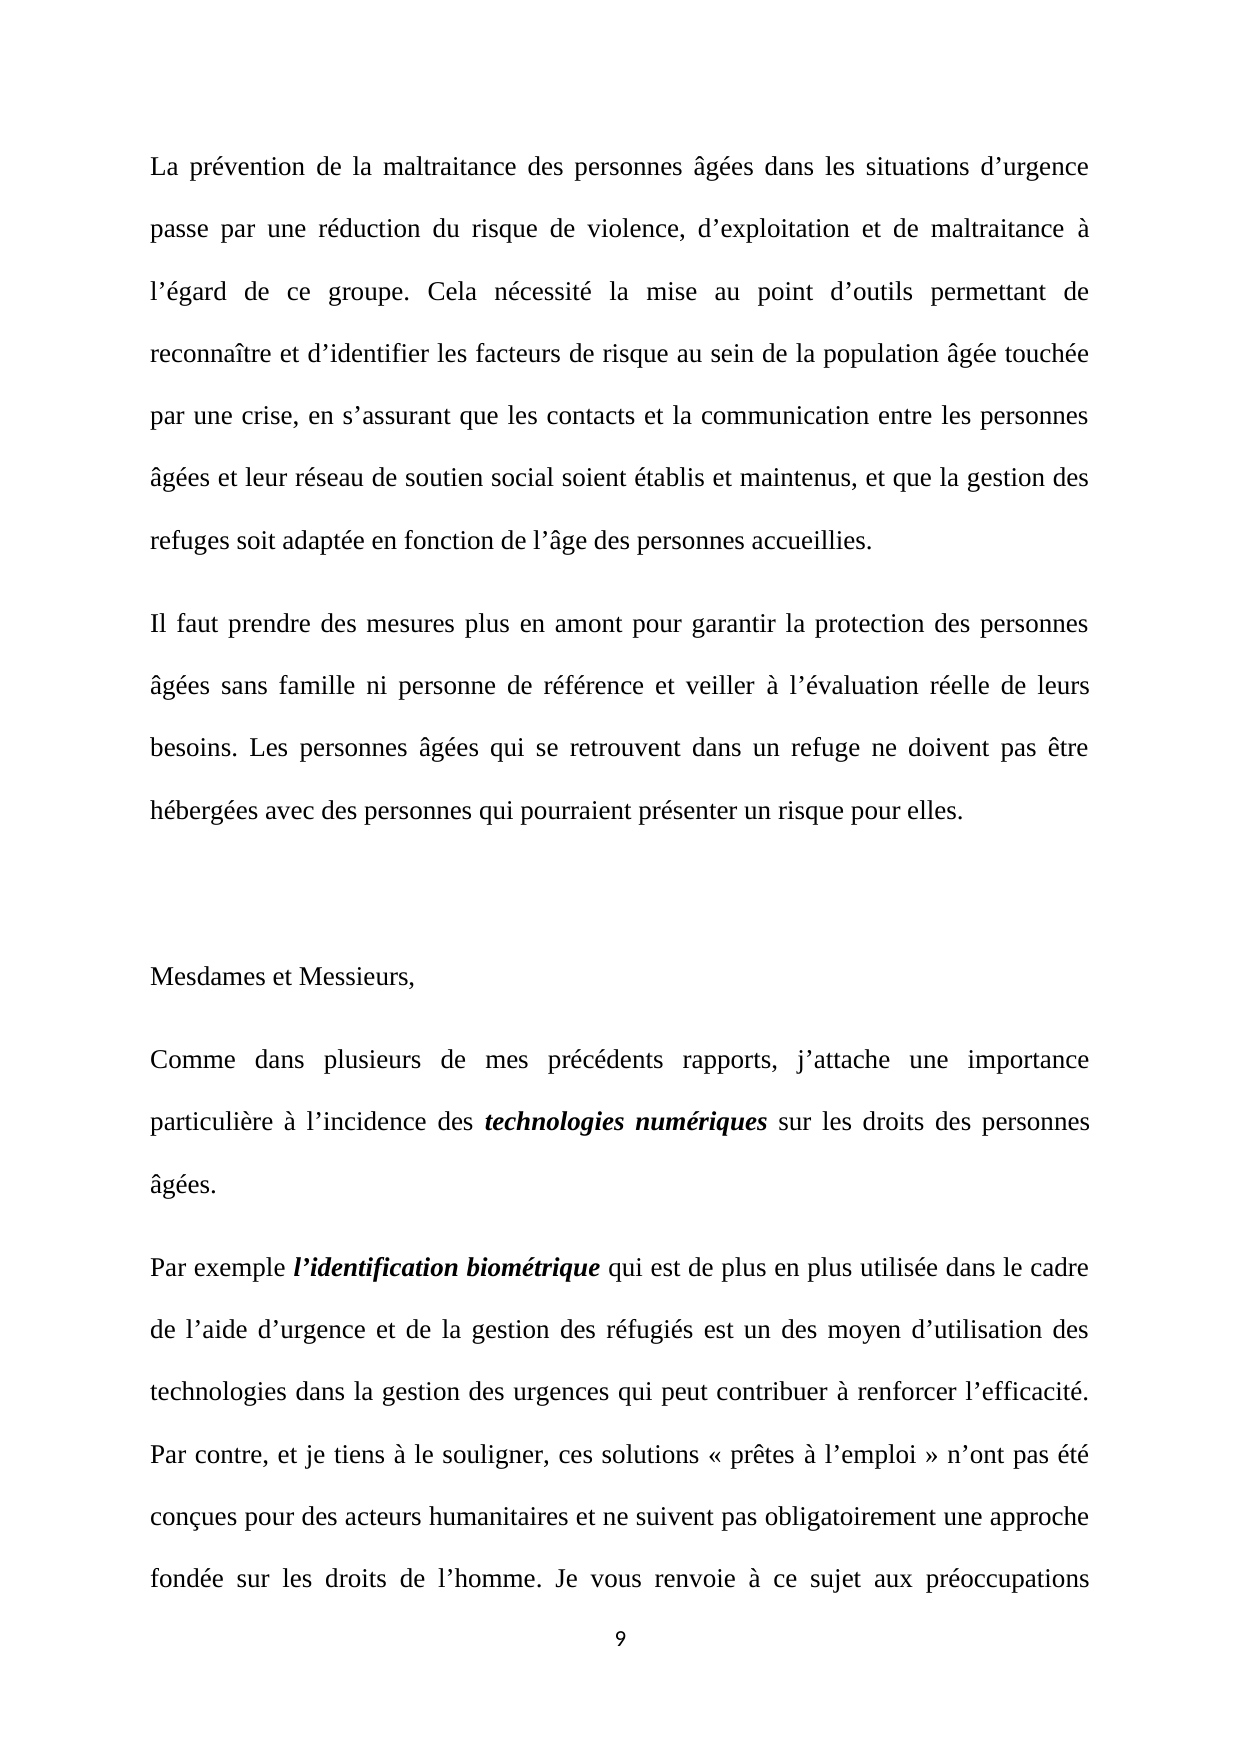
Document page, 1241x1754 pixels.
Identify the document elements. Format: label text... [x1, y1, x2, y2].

text Mesdames et Messieurs, [150, 960, 1090, 991]
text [150, 1251, 1090, 1593]
text Comme dans plusieurs de mes précédents rapports, j’attache une importance particulière à l’incidence des technologies numériques sur les droits des personnes âgées. [150, 1043, 1090, 1199]
text La prévention de la maltraitance des personnes âgées dans les situations d’urgence passe par une réduction du risque de violence, d’exploitation et de maltraitance à l’égard de ce groupe. Cela nécessité la mise au point d’outils permettant de reconnaître et d’identifier les facteurs de risque au sein de la population âgée touchée par une crise, en s’assurant que les contacts et la communication entre les personnes âgées et leur réseau de soutien social soient établis et maintenus, et que la gestion des refuges soit adaptée en fonction de l’âge des personnes accueillies. [150, 150, 1090, 555]
text Il faut prendre des mesures plus en amont pour garantir la protection des personnes âgées sans famille ni personne de référence et veiller à l’évaluation réelle de leurs besoins. Les personnes âgées qui se retrouvent dans un refuge ne doivent pas être hébergées avec des personnes qui pourraient présenter un risque pour elles. [150, 607, 1090, 825]
